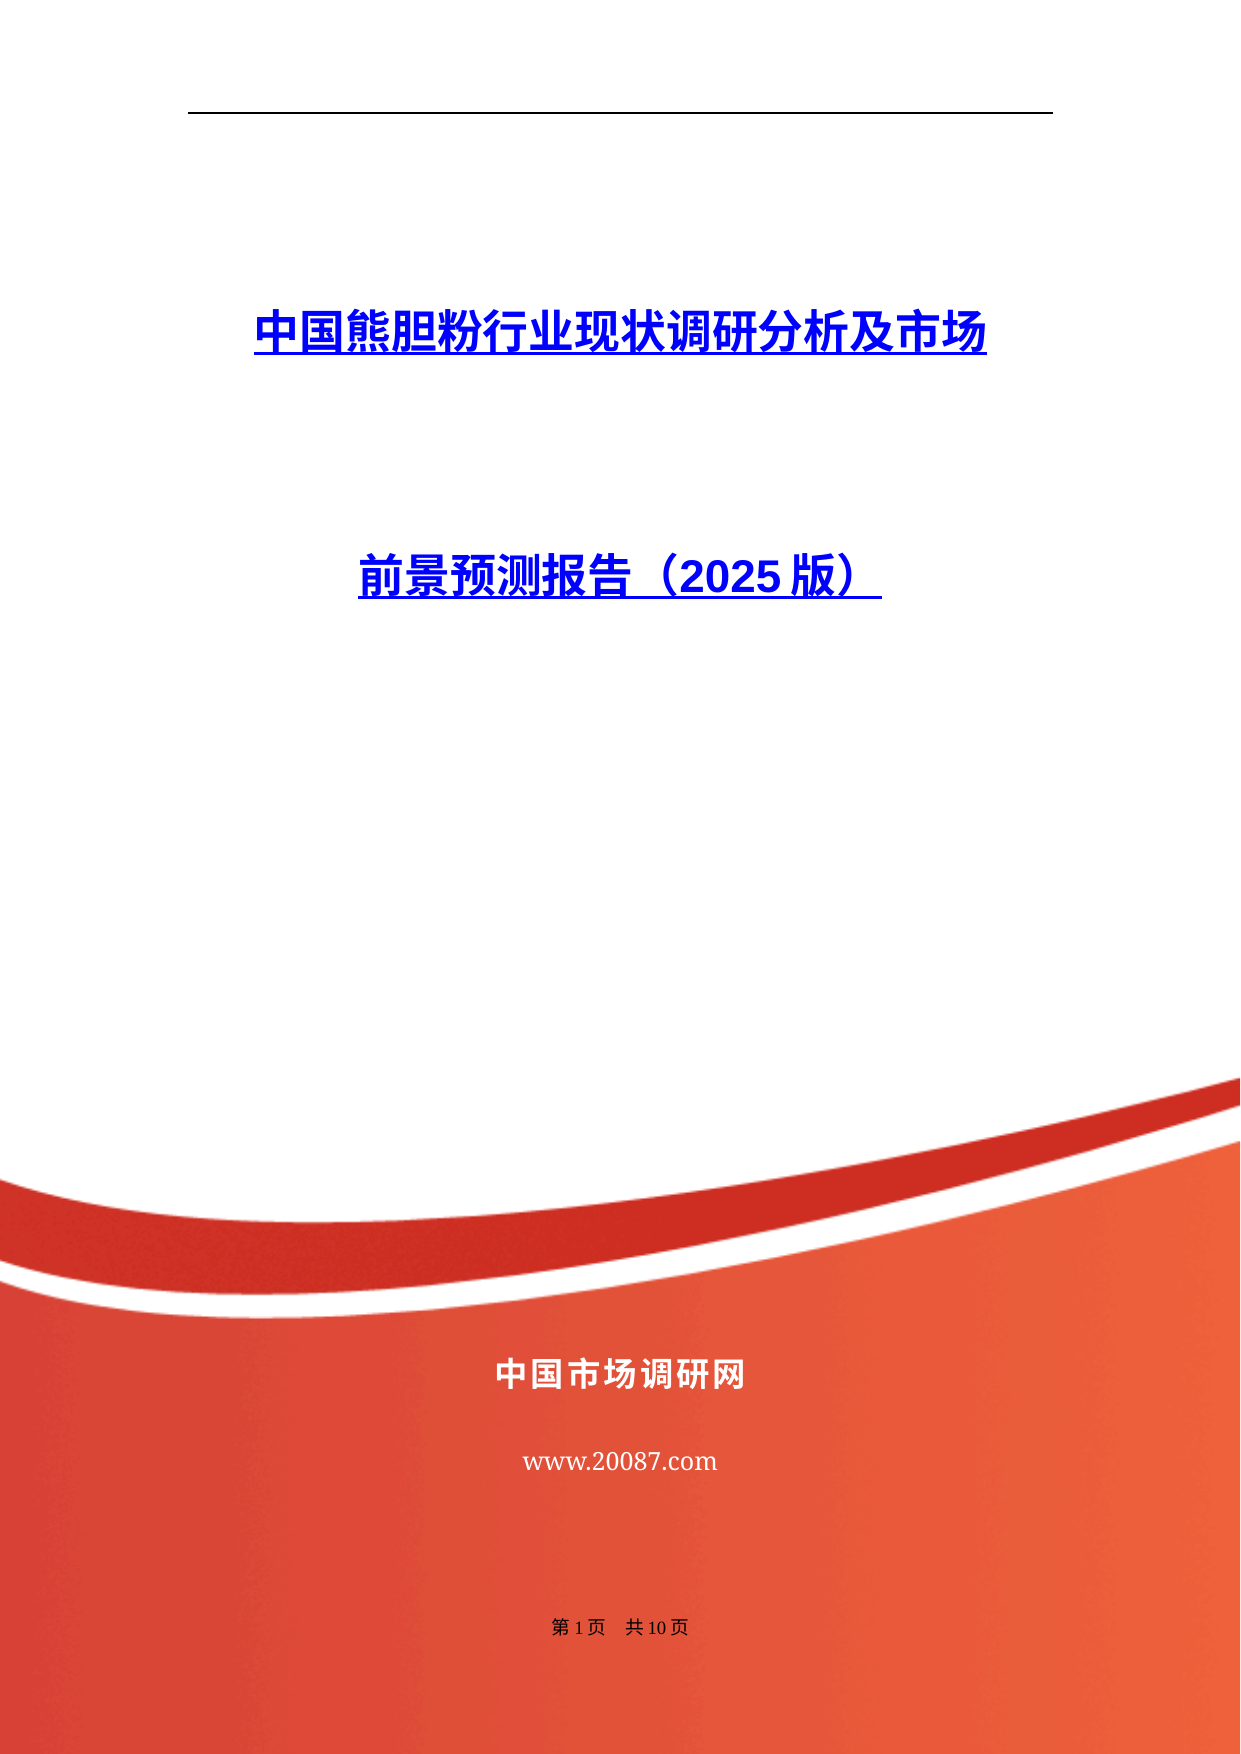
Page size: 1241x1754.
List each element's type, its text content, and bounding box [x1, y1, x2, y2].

picture [0, 1006, 1241, 1754]
text www.20087.com [187, 1428, 1053, 1493]
subtitle 中国市场调研网 [187, 1339, 1053, 1404]
table_header 中国熊胆粉行业现状调研分析及市场前景预测报告（2025版） [188, 207, 1053, 773]
